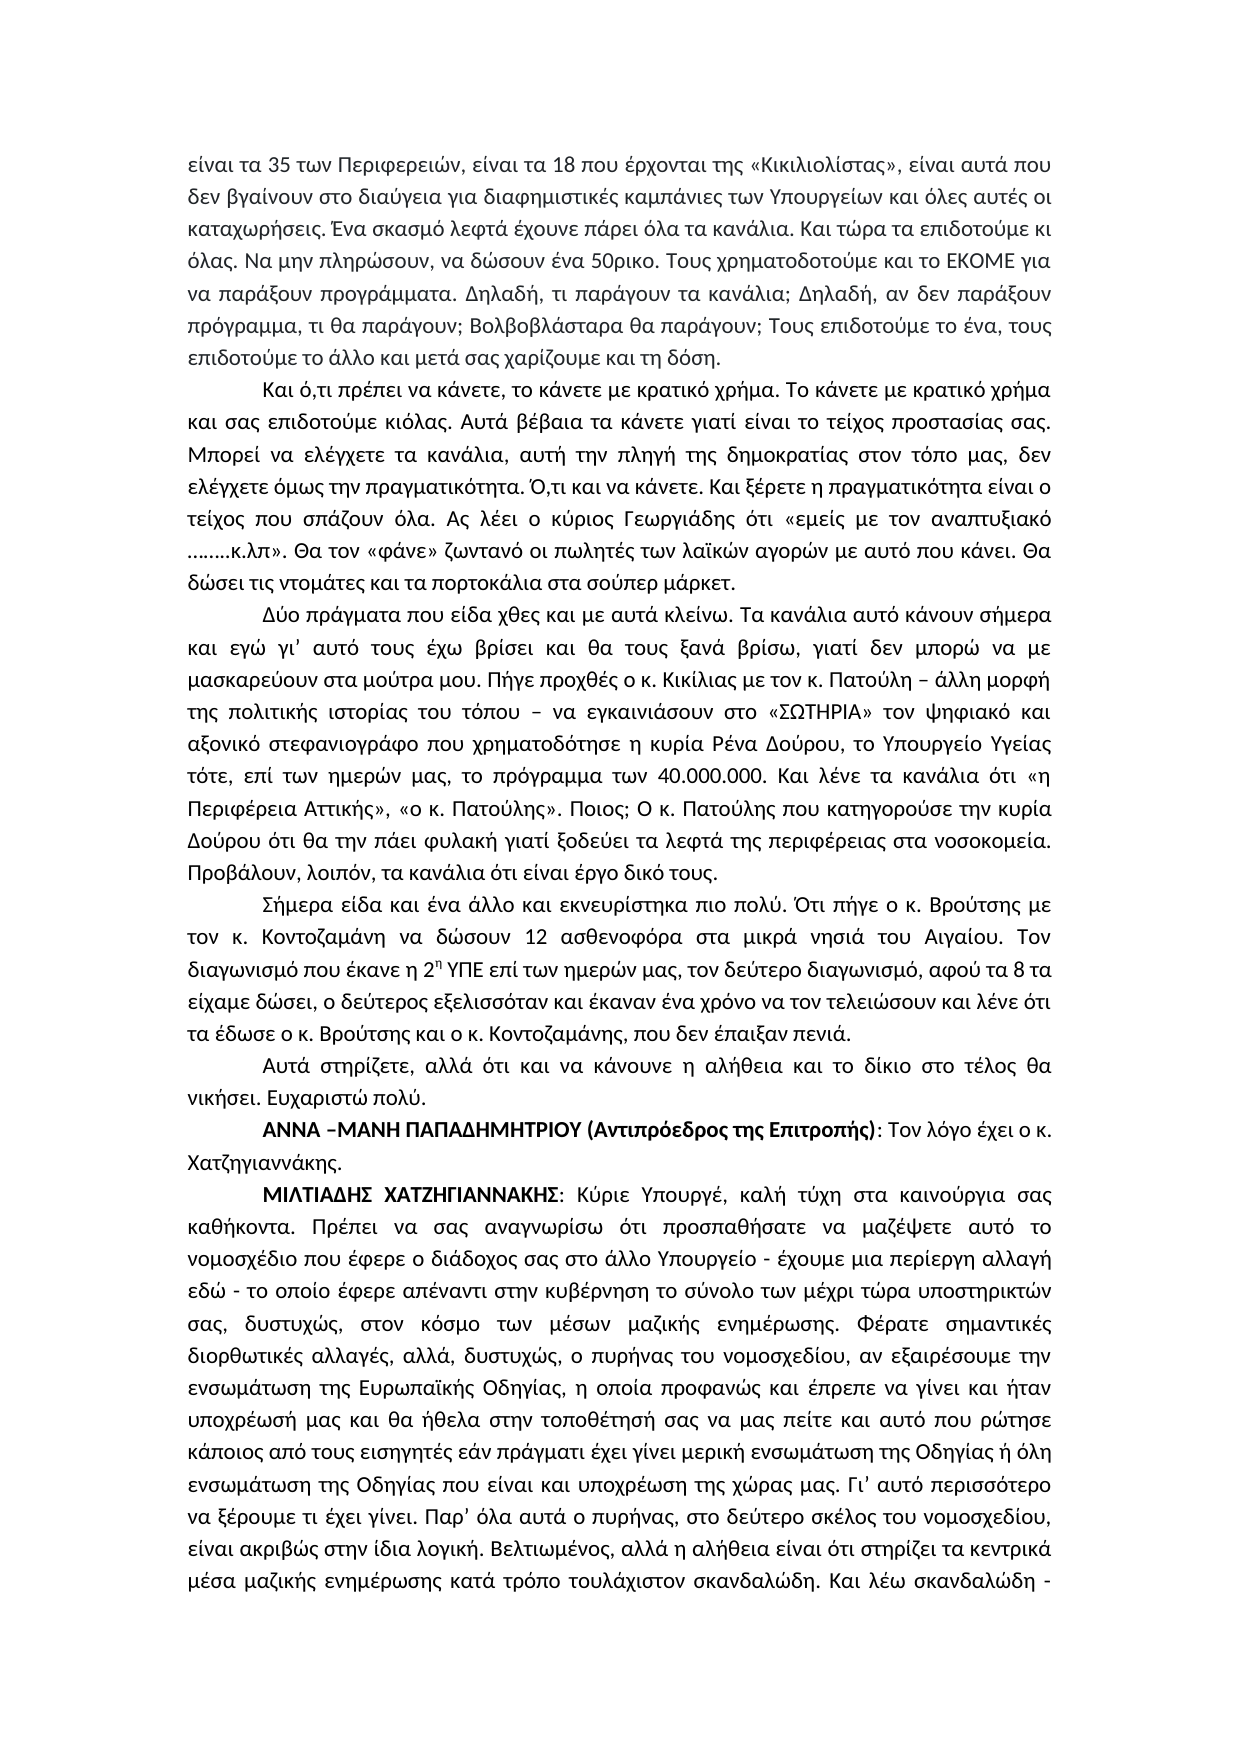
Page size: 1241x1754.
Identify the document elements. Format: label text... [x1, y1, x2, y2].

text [187, 1180, 1053, 1594]
text Σήμερα είδα και ένα άλλο και εκνευρίστηκα πιο πολύ. Ότι πήγε ο κ. Βρούτσης με τον κ. Κοντοζαμάνη να δώσουν 12 ασθενοφόρα στα μικρά νησιά του Αιγαίου. Τον διαγωνισμό που έκανε η 2η ΥΠΕ επί των ημερών μας, τον δεύτερο διαγωνισμό, αφού τα 8 τα είχαμε δώσει, ο δεύτερος εξελισσόταν και έκαναν ένα χρόνο να τον τελειώσουν και λένε ότι τα έδωσε ο κ. Βρούτσης και ο κ. Κοντοζαμάνης, που δεν έπαιξαν πενιά. [187, 890, 1053, 1047]
text ΑΝΝΑ –ΜΑΝΗ ΠΑΠΑΔΗΜΗΤΡΙΟΥ (Αντιπρόεδρος της Επιτροπής): Τον λόγο έχει ο κ. Χατζηγιαννάκης. [187, 1116, 1053, 1176]
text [187, 150, 1053, 371]
text Δύο πράγματα που είδα χθες και με αυτά κλείνω. Τα κανάλια αυτό κάνουν σήμερα και εγώ γι’ αυτό τους έχω βρίσει και θα τους ξανά βρίσω, γιατί δεν μπορώ να με μασκαρεύουν στα μούτρα μου. Πήγε προχθές ο κ. Κικίλιας με τον κ. Πατούλη – άλλη μορφή της πολιτικής ιστορίας του τόπου – να εγκαινιάσουν στο «ΣΩΤΗΡΙΑ» τον ψηφιακό και αξονικό στεφανιογράφο που χρηματοδότησε η κυρία Ρένα Δούρου, το Υπουργείο Υγείας τότε, επί των ημερών μας, το πρόγραμμα των 40.000.000. Και λένε τα κανάλια ότι «η Περιφέρεια Αττικής», «ο κ. Πατούλης». Ποιος; Ο κ. Πατούλης που κατηγορούσε την κυρία Δούρου ότι θα την πάει φυλακή γιατί ξοδεύει τα λεφτά της περιφέρειας στα νοσοκομεία. Προβάλουν, λοιπόν, τα κανάλια ότι είναι έργο δικό τους. [187, 601, 1053, 886]
text Και ό,τι πρέπει να κάνετε, το κάνετε με κρατικό χρήμα. Το κάνετε με κρατικό χρήμα και σας επιδοτούμε κιόλας. Αυτά βέβαια τα κάνετε γιατί είναι το τείχος προστασίας σας. Μπορεί να ελέγχετε τα κανάλια, αυτή την πληγή της δημοκρατίας στον τόπο μας, δεν ελέγχετε όμως την πραγματικότητα. Ό,τι και να κάνετε. Και ξέρετε η πραγματικότητα είναι ο τείχος που σπάζουν όλα. Ας λέει ο κύριος Γεωργιάδης ότι «εμείς με τον αναπτυξιακό ……..κ.λπ». Θα τον «φάνε» ζωντανό οι πωλητές των λαϊκών αγορών με αυτό που κάνει. Θα δώσει τις ντομάτες και τα πορτοκάλια στα σούπερ μάρκετ. [187, 375, 1053, 596]
text Αυτά στηρίζετε, αλλά ότι και να κάνουνε η αλήθεια και το δίκιο στο τέλος θα νικήσει. Ευχαριστώ πολύ. [187, 1051, 1053, 1111]
